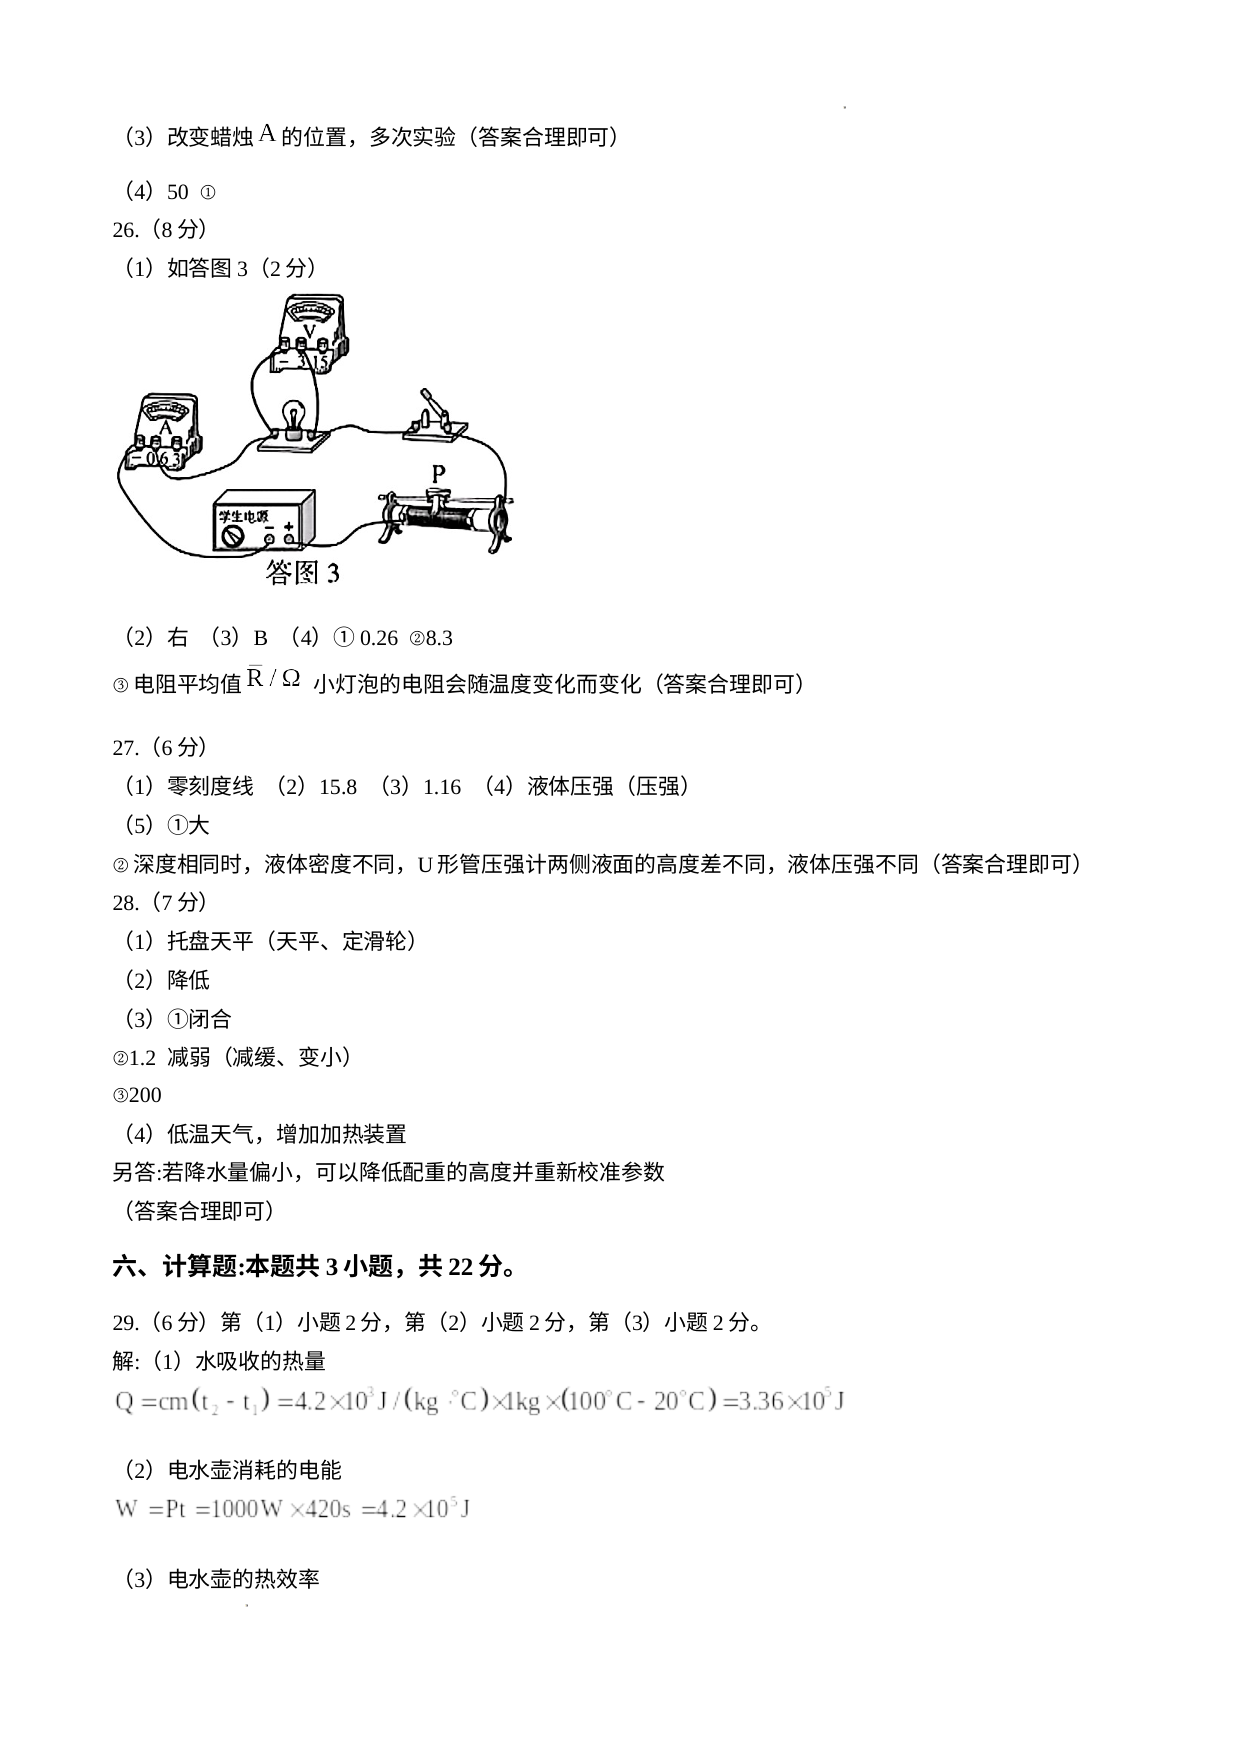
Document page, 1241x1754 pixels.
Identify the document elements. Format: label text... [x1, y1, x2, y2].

text 解:（1）水吸收的热量 [112, 1343, 1128, 1376]
text 28.（7分） [112, 885, 1128, 917]
text 另答:若降水量偏小，可以降低配重的高度并重新校准参数 [112, 1155, 1128, 1187]
text 六、计算题:本题共3小题，共22分。 [112, 1232, 1128, 1297]
text （1）零刻度线 （2）15.8 （3）1.16 （4）液体压强（压强） [112, 769, 1128, 801]
text ②深度相同时，液体密度不同，U形管压强计两侧液面的高度差不同，液体压强不同（答案合理即可） [112, 846, 1128, 879]
text （2）降低 [112, 962, 1128, 995]
text （5）①大 [112, 807, 1128, 840]
text （1）如答图3（2分） [112, 251, 1128, 283]
text 26.（8分） [112, 212, 1128, 244]
text （3）改变蜡烛的位置，多次实验（答案合理即可） [112, 102, 1128, 167]
text 29.（6分）第（1）小题2分，第（2）小题2分，第（3）小题2分。 [112, 1304, 1128, 1337]
text （1）托盘天平（天平、定滑轮） [112, 924, 1128, 956]
text （4）50 ① [112, 173, 1128, 206]
text （3）电水壶的热效率 [112, 1561, 1128, 1594]
text ②1.2 减弱（减缓、变小） [112, 1040, 1128, 1072]
text （答案合理即可） [112, 1194, 1128, 1226]
text （2）电水壶消耗的电能 [112, 1452, 1128, 1485]
text （3）①闭合 [112, 1001, 1128, 1034]
text （2）右 （3）B （4）①0.26 ②8.3 [112, 620, 1128, 652]
text ③电阻平均值 小灯泡的电阻会随温度变化而变化（答案合理即可） [112, 659, 1128, 724]
text （4）低温天气，增加加热装置 [112, 1116, 1128, 1149]
text ③200 [112, 1079, 1128, 1111]
picture [112, 289, 519, 589]
text 27.（6分） [112, 730, 1128, 762]
